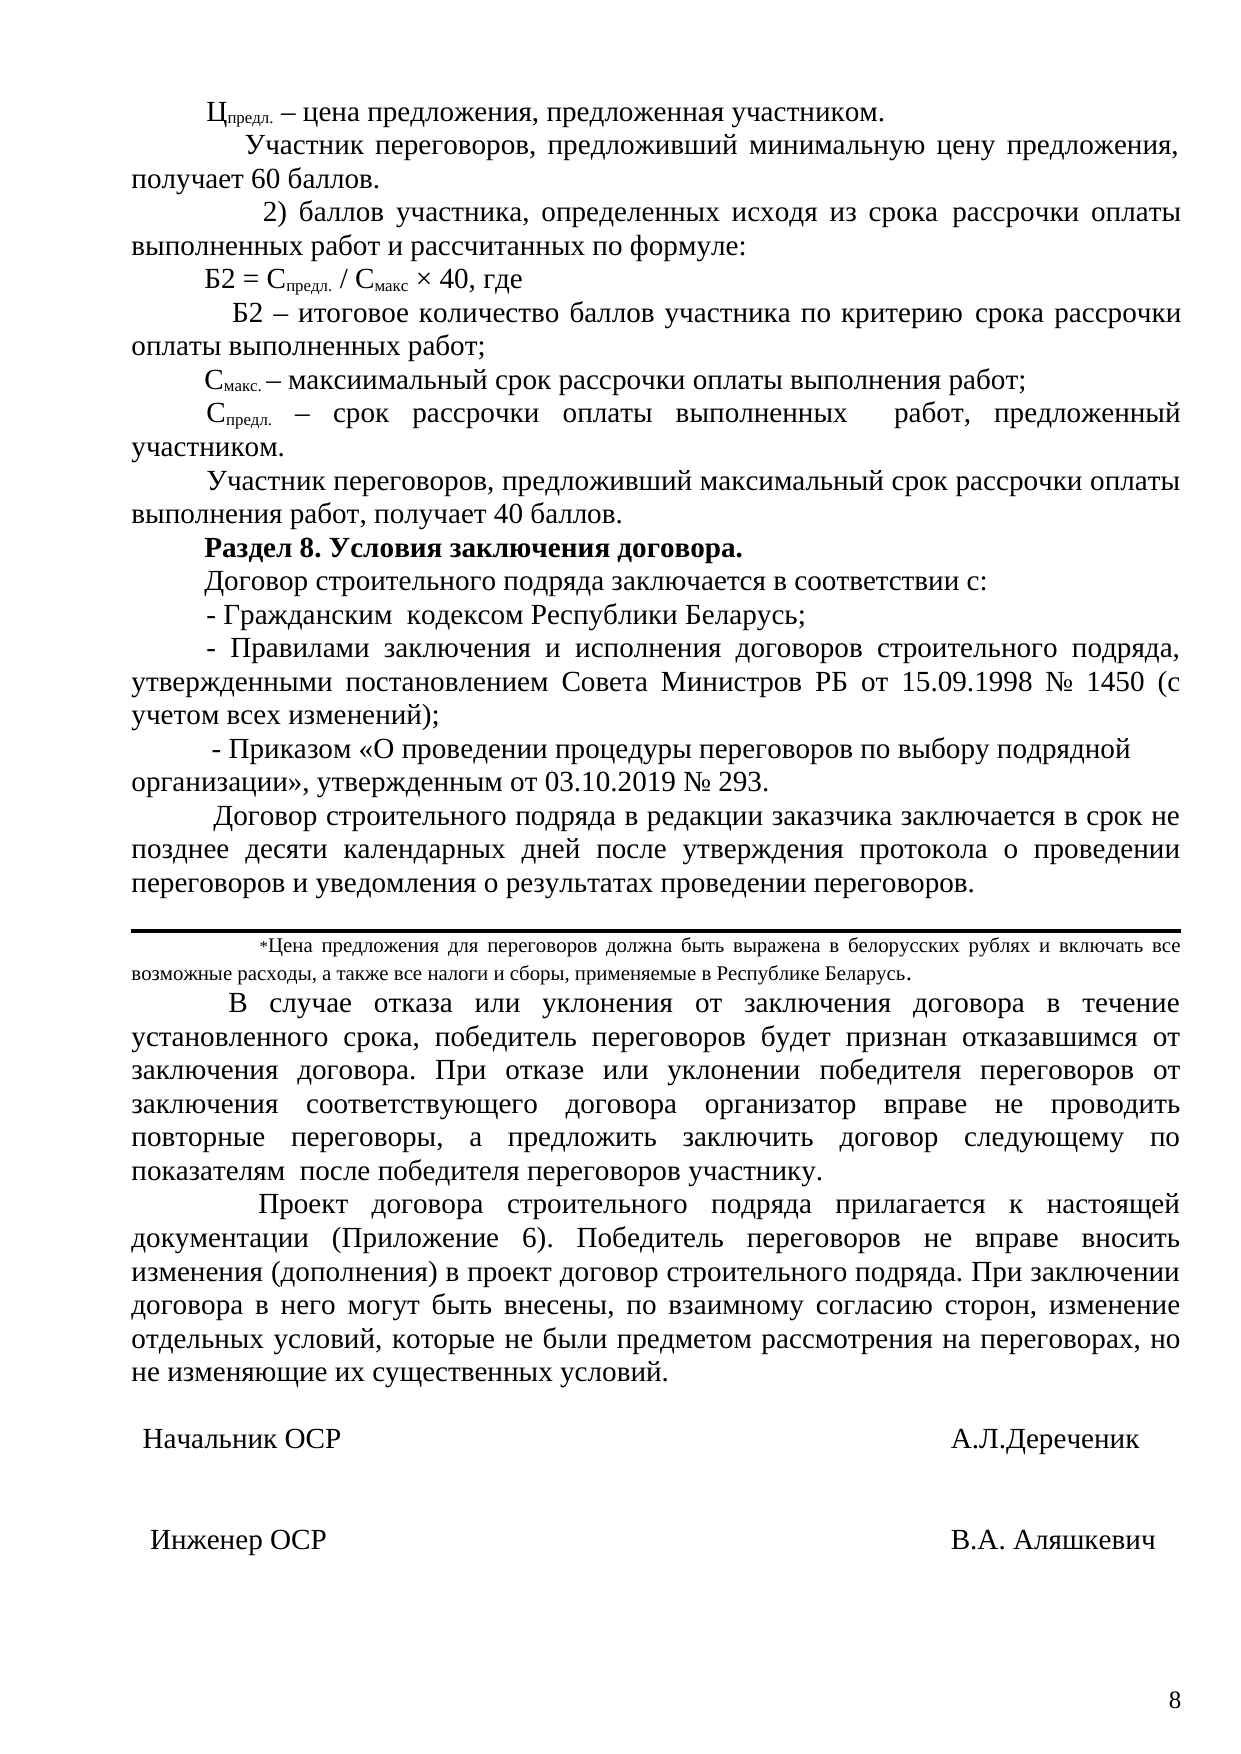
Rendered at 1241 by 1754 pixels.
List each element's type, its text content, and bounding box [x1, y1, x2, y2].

text Цпредл. – цена предложения, предложенная участником. [131, 94, 1181, 127]
text 2) баллов участника, определенных исходя из срока рассрочки оплаты выполненных работ и рассчитанных по формуле: [131, 194, 1181, 261]
text В случае отказа или уклонения от заключения договора в течение установленного срока, победитель переговоров будет признан отказавшимся от заключения договора. При отказе или уклонении победителя переговоров от заключения соответствующего договора организатор вправе не проводить повторные переговоры, а предложить заключить договор следующему по показателям после победителя переговоров участнику. [131, 985, 1181, 1187]
text - Гражданским кодексом Республики Беларусь; [131, 597, 1181, 630]
table_header А.Л.Дереченик В.А. Аляшкевич [939, 1421, 1205, 1623]
text Спредл. – срок рассрочки оплаты выполненных работ, предложенный участником. [131, 396, 1181, 463]
table_header Начальник ОСР Инженер ОСР [131, 1421, 939, 1623]
text *Цена предложения для переговоров должна быть выражена в белорусских рублях и включать все возможные расходы, а также все налоги и сборы, применяемые в Республике Беларусь. [131, 933, 1181, 985]
text - Правилами заключения и исполнения договоров строительного подряда, утвержденными постановлением Совета Министров РБ от 15.09.1998 № 1450 (с учетом всех изменений); [131, 630, 1181, 731]
text Проект договора строительного подряда прилагается к настоящей документации (Приложение 6). Победитель переговоров не вправе вносить изменения (дополнения) в проект договор строительного подряда. При заключении договора в него могут быть внесены, по взаимному согласию сторон, изменение отдельных условий, которые не были предметом рассмотрения на переговорах, но не изменяющие их существенных условий. [131, 1187, 1181, 1388]
text Б2 = Спредл. / Смакс × 40, где [131, 261, 1181, 295]
text Б2 – итоговое количество баллов участника по критерию срока рассрочки оплаты выполненных работ; [131, 295, 1181, 362]
text Договор строительного подряда заключается в соответствии с: [131, 563, 1181, 597]
text Участник переговоров, предложивший максимальный срок рассрочки оплаты выполнения работ, получает 40 баллов. [131, 463, 1181, 530]
text Раздел 8. Условия заключения договора. [131, 530, 1181, 563]
text Смакс. – максиимальный срок рассрочки оплаты выполнения работ; [131, 362, 1181, 396]
text Договор строительного подряда в редакции заказчика заключается в срок не позднее десяти календарных дней после утверждения протокола о проведении переговоров и уведомления о результатах проведении переговоров. [131, 798, 1181, 899]
text - Приказом «О проведении процедуры переговоров по выбору подрядной организации», утвержденным от 03.10.2019 № 293. [131, 731, 1181, 798]
text Участник переговоров, предложивший минимальную цену предложения, получает 60 баллов. [131, 127, 1181, 194]
